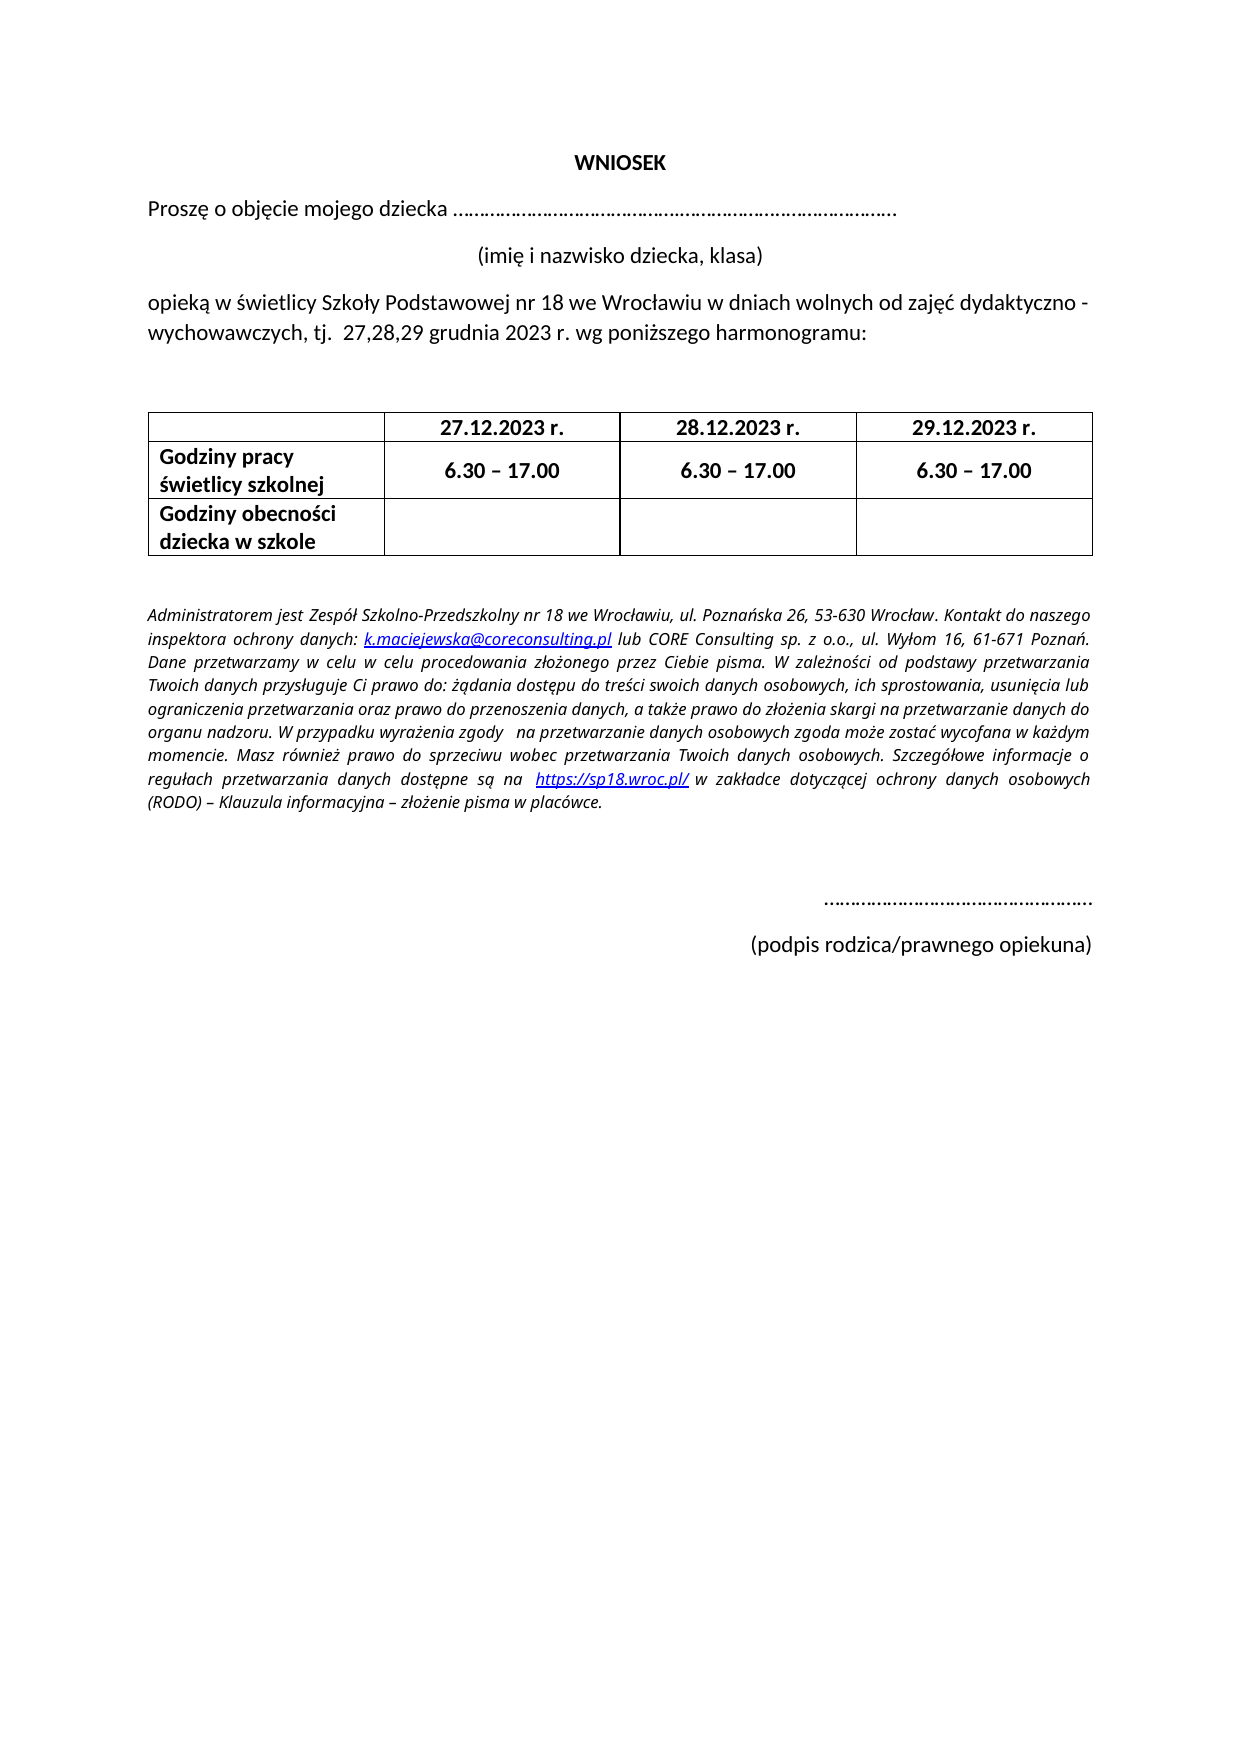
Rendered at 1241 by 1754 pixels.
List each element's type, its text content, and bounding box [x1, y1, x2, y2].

table_cell [621, 499, 856, 555]
table_cell 6.30 – 17.00 [385, 442, 619, 498]
table_cell 6.30 – 17.00 [621, 442, 856, 498]
text Administratorem jest Zespół Szkolno-Przedszkolny nr 18 we Wrocławiu, ul. Poznańska 26, 53-630 Wrocław. Kontakt do naszego inspektora ochrony danych: k.maciejewska@coreconsulting.pl lub CORE Consulting sp. z o.o., ul. Wyłom 16, 61-671 Poznań. Dane przetwarzamy w celu w celu procedowania złożonego przez Ciebie pisma. W zależności od podstawy przetwarzania Twoich danych przysługuje Ci prawo do: żądania dostępu do treści swoich danych osobowych, ich sprostowania, usunięcia lub ograniczenia przetwarzania oraz prawo do przenoszenia danych, a także prawo do złożenia skargi na przetwarzanie danych do organu nadzoru. W przypadku wyrażenia zgody na przetwarzanie danych osobowych zgoda może zostać wycofana w każdym momencie. Masz również prawo do sprzeciwu wobec przetwarzania Twoich danych osobowych. Szczegółowe informacje o regułach przetwarzania danych dostępne są na https://sp18.wroc.pl/ w zakładce dotyczącej ochrony danych osobowych (RODO) – Klauzula informacyjna – złożenie pisma w placówce. [148, 603, 1093, 813]
text opieką w świetlicy Szkoły Podstawowej nr 18 we Wrocławiu w dniach wolnych od zajęć dydaktyczno - wychowawczych, tj. 27,28,29 grudnia 2023 r. wg poniższego harmonogramu: [148, 288, 1093, 346]
text Proszę o objęcie mojego dziecka …………………………………….………………..………………… [148, 194, 1093, 222]
table_header 28.12.2023 r. [621, 413, 856, 441]
table_header 27.12.2023 r. [385, 413, 619, 441]
table_header 29.12.2023 r. [857, 413, 1092, 441]
table_cell 6.30 – 17.00 [857, 442, 1092, 498]
table_cell Godziny pracy świetlicy szkolnej [149, 442, 384, 498]
table_cell Godziny obecności dziecka w szkole [149, 499, 384, 555]
text WNIOSEK [148, 148, 1093, 176]
text (imię i nazwisko dziecka, klasa) [148, 241, 1093, 269]
table_cell [857, 499, 1092, 555]
table_header [149, 413, 384, 441]
text …………………………………………… [148, 883, 1093, 912]
table_cell [385, 499, 619, 555]
text (podpis rodzica/prawnego opiekuna) [148, 930, 1093, 958]
